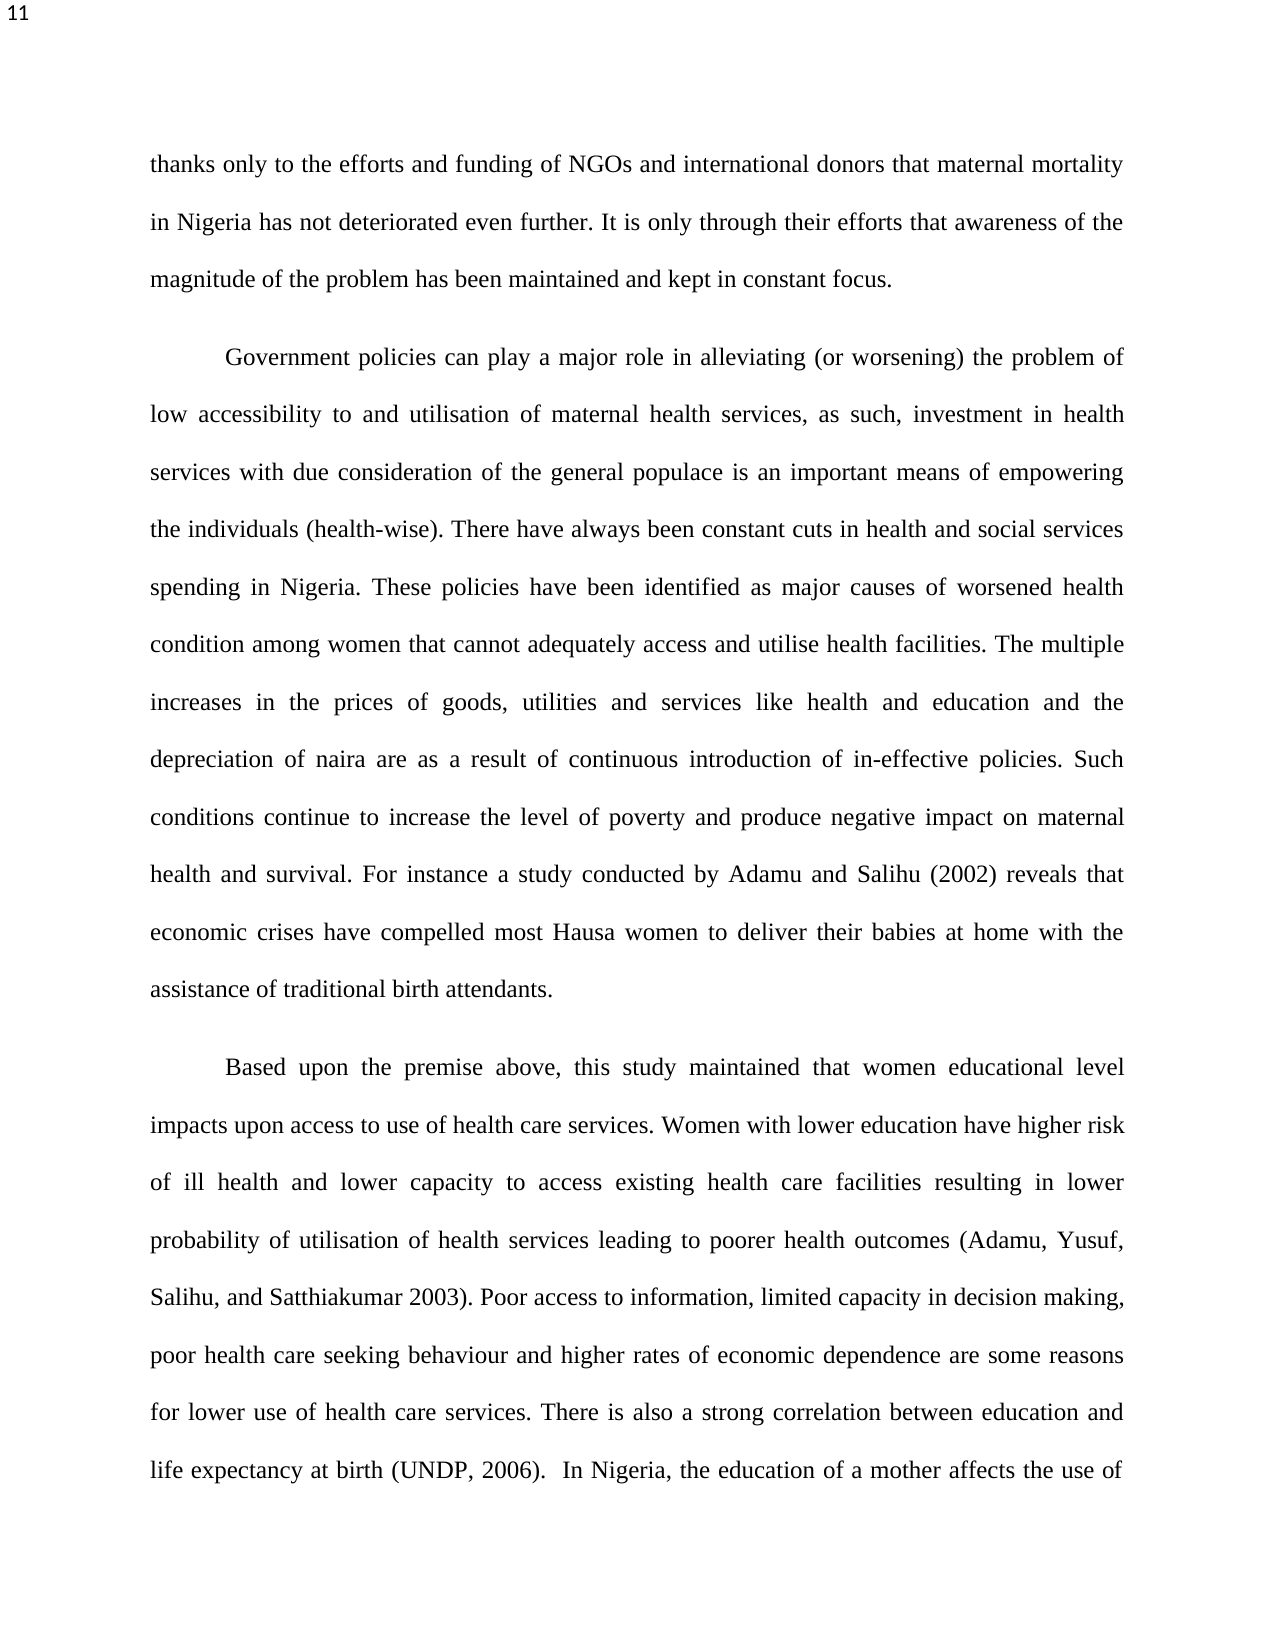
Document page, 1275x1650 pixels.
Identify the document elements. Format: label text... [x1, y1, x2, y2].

text thanks only to the efforts and funding of NGOs and international donors that maternal mortality in Nigeria has not deteriorated even further. It is only through their efforts that awareness of the magnitude of the problem has been maintained and kept in constant focus. [150, 149, 1125, 293]
text Government policies can play a major role in alleviating (or worsening) the problem of low accessibility to and utilisation of maternal health services, as such, investment in health services with due consideration of the general populace is an important means of empowering the individuals (health-wise). There have always been constant cuts in health and social services spending in Nigeria. These policies have been identified as major causes of worsened health condition among women that cannot adequately access and utilise health facilities. The multiple increases in the prices of goods, utilities and services like health and education and the depreciation of naira are as a result of continuous introduction of in-effective policies. Such conditions continue to increase the level of poverty and produce negative impact on maternal health and survival. For instance a study conducted by Adamu and Salihu (2002) reveals that economic crises have compelled most Hausa women to deliver their babies at home with the assistance of traditional birth attendants. [150, 342, 1125, 1003]
text Based upon the premise above, this study maintained that women educational level impacts upon access to use of health care services. Women with lower education have higher risk of ill health and lower capacity to access existing health care facilities resulting in lower probability of utilisation of health services leading to poorer health outcomes (Adamu, Yusuf, Salihu, and Satthiakumar 2003). Poor access to information, limited capacity in decision making, poor health care seeking behaviour and higher rates of economic dependence are some reasons for lower use of health care services. There is also a strong correlation between education and life expectancy at birth (UNDP, 2006). In Nigeria, the education of a mother affects the use of [150, 1052, 1125, 1484]
